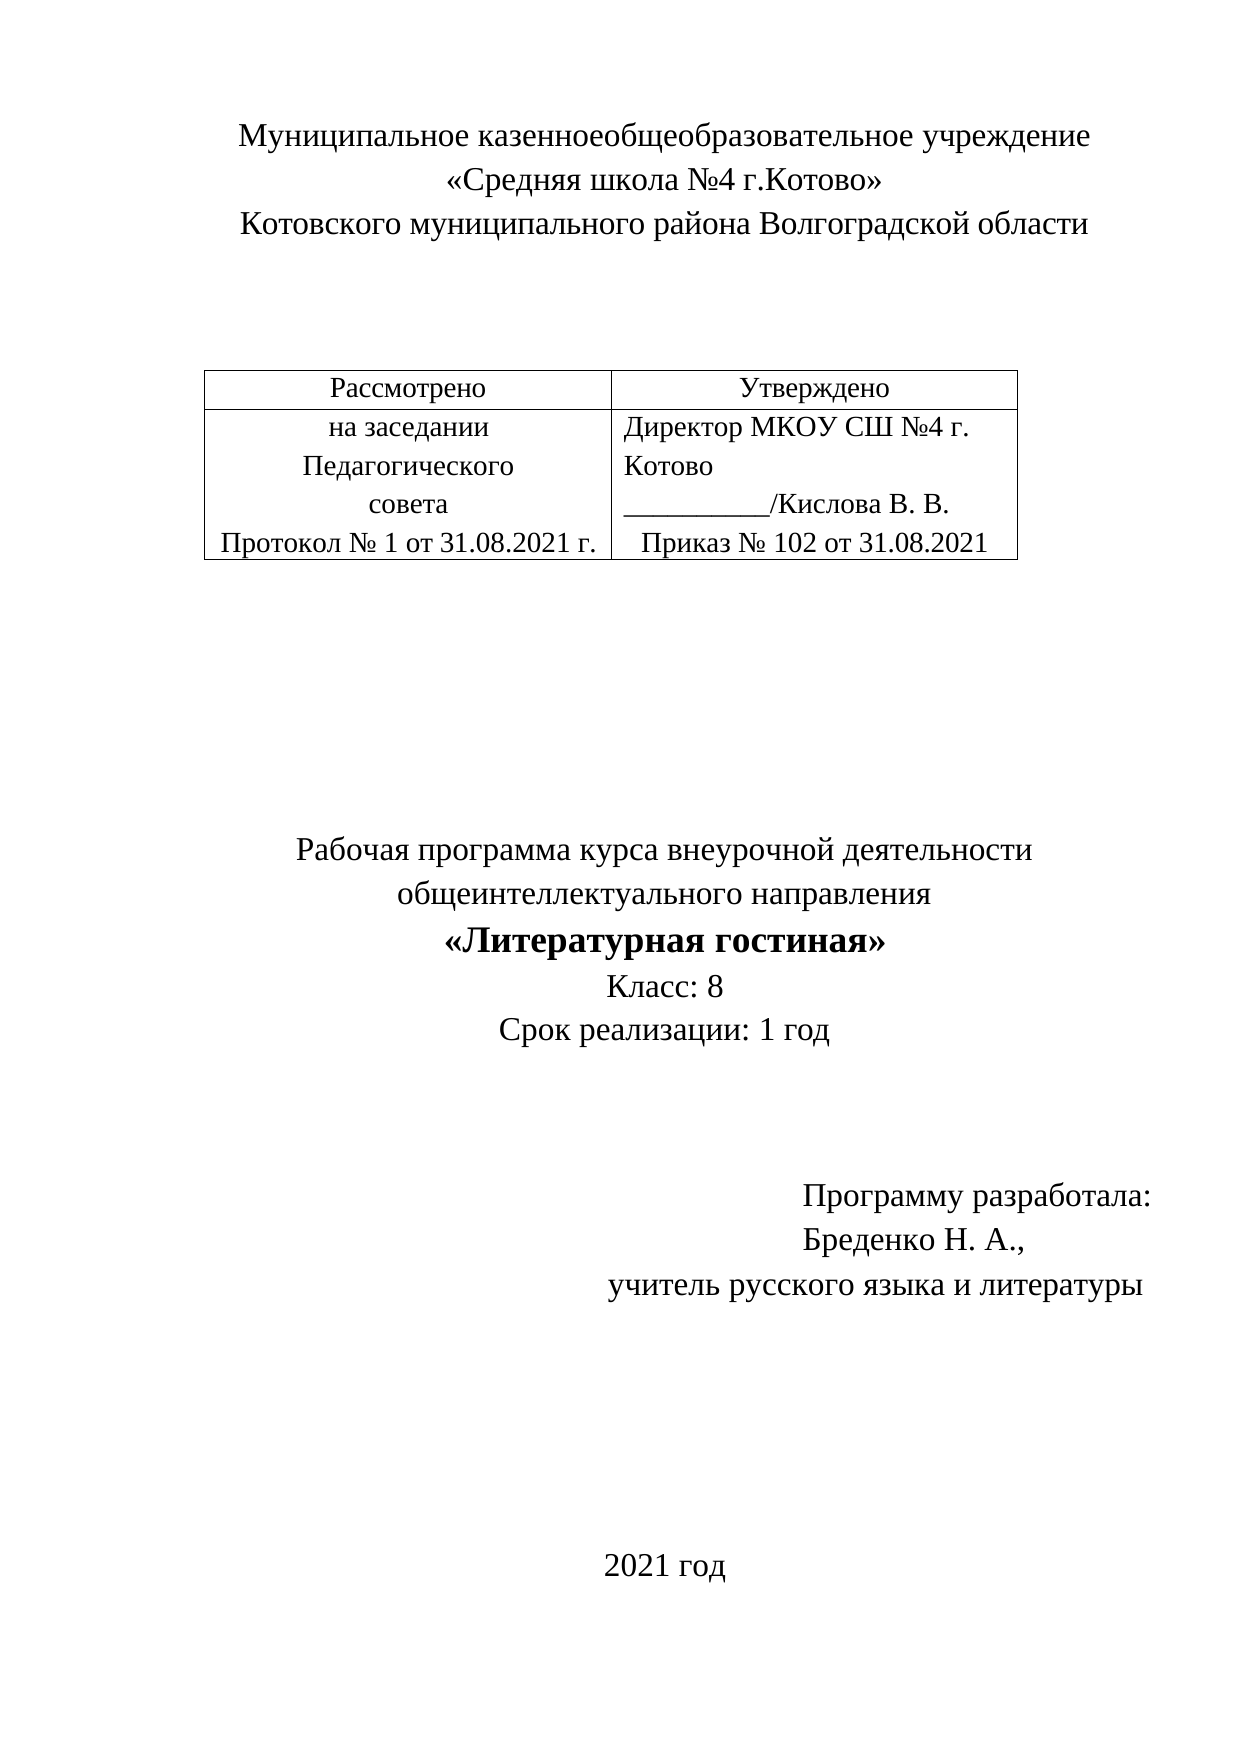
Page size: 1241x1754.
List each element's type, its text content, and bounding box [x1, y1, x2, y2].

text 2021 год [541, 1545, 788, 1583]
table_header Утверждено [612, 371, 1017, 408]
text «Литературная гостиная» Класс: 8 [440, 917, 890, 1004]
text «Средняя школа №4 г.Котово» [135, 159, 1194, 198]
table_cell на заседании Педагогического совета Протокол № 1 от 31.08.2021 г. [205, 410, 611, 559]
text Срок реализации: 1 год [135, 1010, 1194, 1048]
text Бреденко Н. А., [608, 1220, 1194, 1258]
table_header Рассмотрено [205, 371, 611, 408]
text Муниципальное казенноеобщеобразовательное учреждение [135, 116, 1194, 154]
text учитель русского языка и литературы [608, 1264, 1194, 1302]
text Рабочая программа курса внеурочной деятельности общеинтеллектуального направления [135, 829, 1193, 912]
text Котовского муниципального района Волгоградской области [135, 203, 1194, 242]
text Программу разработала: [608, 1176, 1194, 1214]
table_cell Директор МКОУ СШ №4 г. Котово __________/Кислова В. В. Приказ № 102 от 31.08.2021 [612, 410, 1017, 559]
